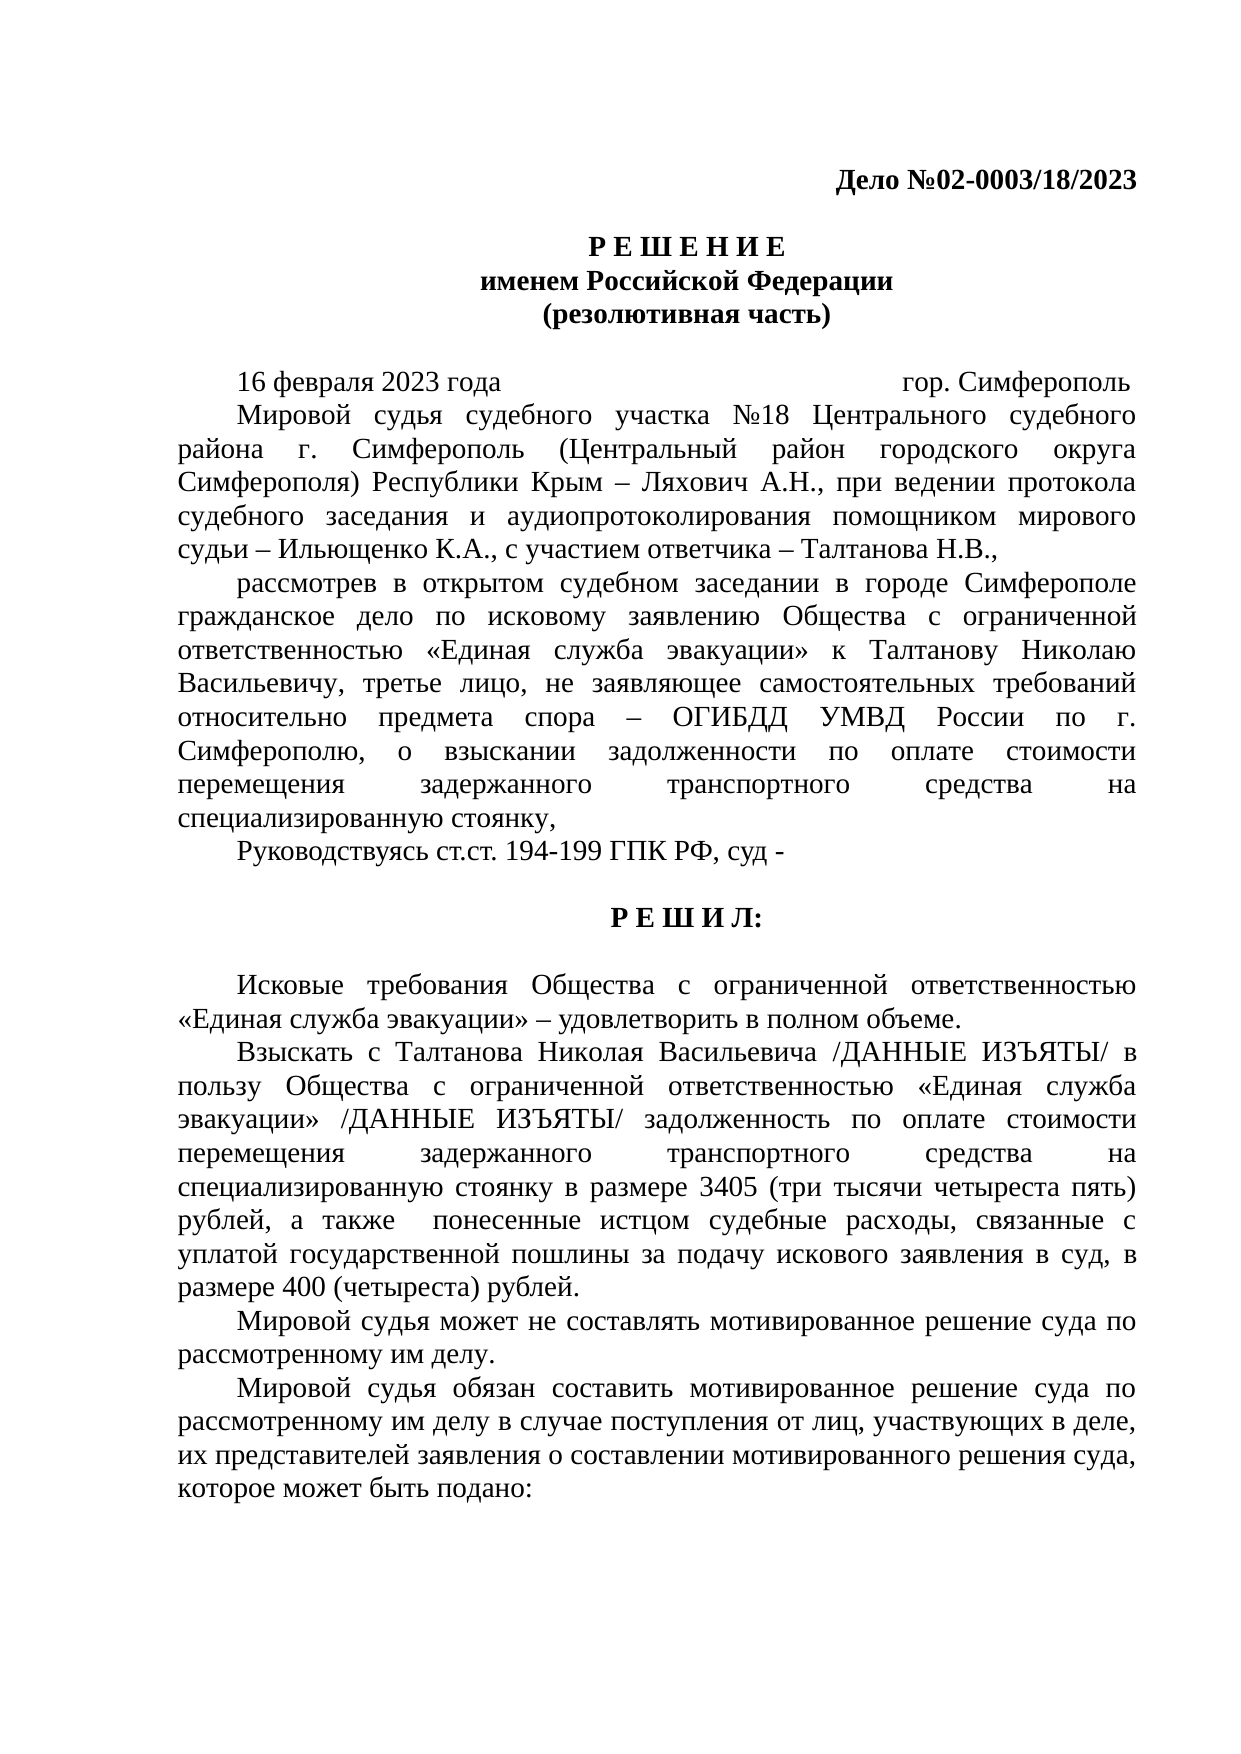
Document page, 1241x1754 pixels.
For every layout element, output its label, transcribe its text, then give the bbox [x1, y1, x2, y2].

text 16 февраля 2023 года гор. Симферополь [177, 364, 1137, 397]
text Мировой судья обязан составить мотивированное решение суда по рассмотренному им делу в случае поступления от лиц, участвующих в деле, их представителей заявления о составлении мотивированного решения суда, которое может быть подано: [177, 1370, 1137, 1504]
text Р Е Ш И Л: [177, 900, 1137, 934]
text именем Российской Федерации [177, 263, 1137, 297]
text Руководствуясь ст.ст. 194-199 ГПК РФ, суд - [177, 833, 1137, 867]
text Взыскать с Талтанова Николая Васильевича /ДАННЫЕ ИЗЪЯТЫ/ в пользу Общества с ограниченной ответственностью «Единая служба эвакуации» /ДАННЫЕ ИЗЪЯТЫ/ задолженность по оплате стоимости перемещения задержанного транспортного средства на специализированную стоянку в размере 3405 (три тысячи четыреста пять) рублей, а также понесенные истцом судебные расходы, связанные с уплатой государственной пошлины за подачу искового заявления в суд, в размере 400 (четыреста) рублей. [177, 1034, 1137, 1303]
text рассмотрев в открытом судебном заседании в городе Симферополе гражданское дело по исковому заявлению Общества с ограниченной ответственностью «Единая служба эвакуации» к Талтанову Николаю Васильевичу, третье лицо, не заявляющее самостоятельных требований относительно предмета спора – ОГИБДД УМВД России по г. Симферополю, о взыскании задолженности по оплате стоимости перемещения задержанного транспортного средства на специализированную стоянку, [177, 565, 1137, 833]
text Мировой судья может не составлять мотивированное решение суда по рассмотренному им делу. [177, 1303, 1137, 1370]
text Мировой судья судебного участка №18 Центрального судебного района г. Симферополь (Центральный район городского округа Симферополя) Республики Крым – Ляхович А.Н., при ведении протокола судебного заседания и аудиопротоколирования помощником мирового судьи – Ильющенко К.А., с участием ответчика – Талтанова Н.В., [177, 397, 1137, 565]
text Р Е Ш Е Н И Е [177, 229, 1137, 263]
text (резолютивная часть) [177, 297, 1137, 330]
text Исковые требования Общества с ограниченной ответственностью «Единая служба эвакуации» – удовлетворить в полном объеме. [177, 967, 1137, 1034]
text Дело №02-0003/18/2023 [177, 162, 1137, 196]
